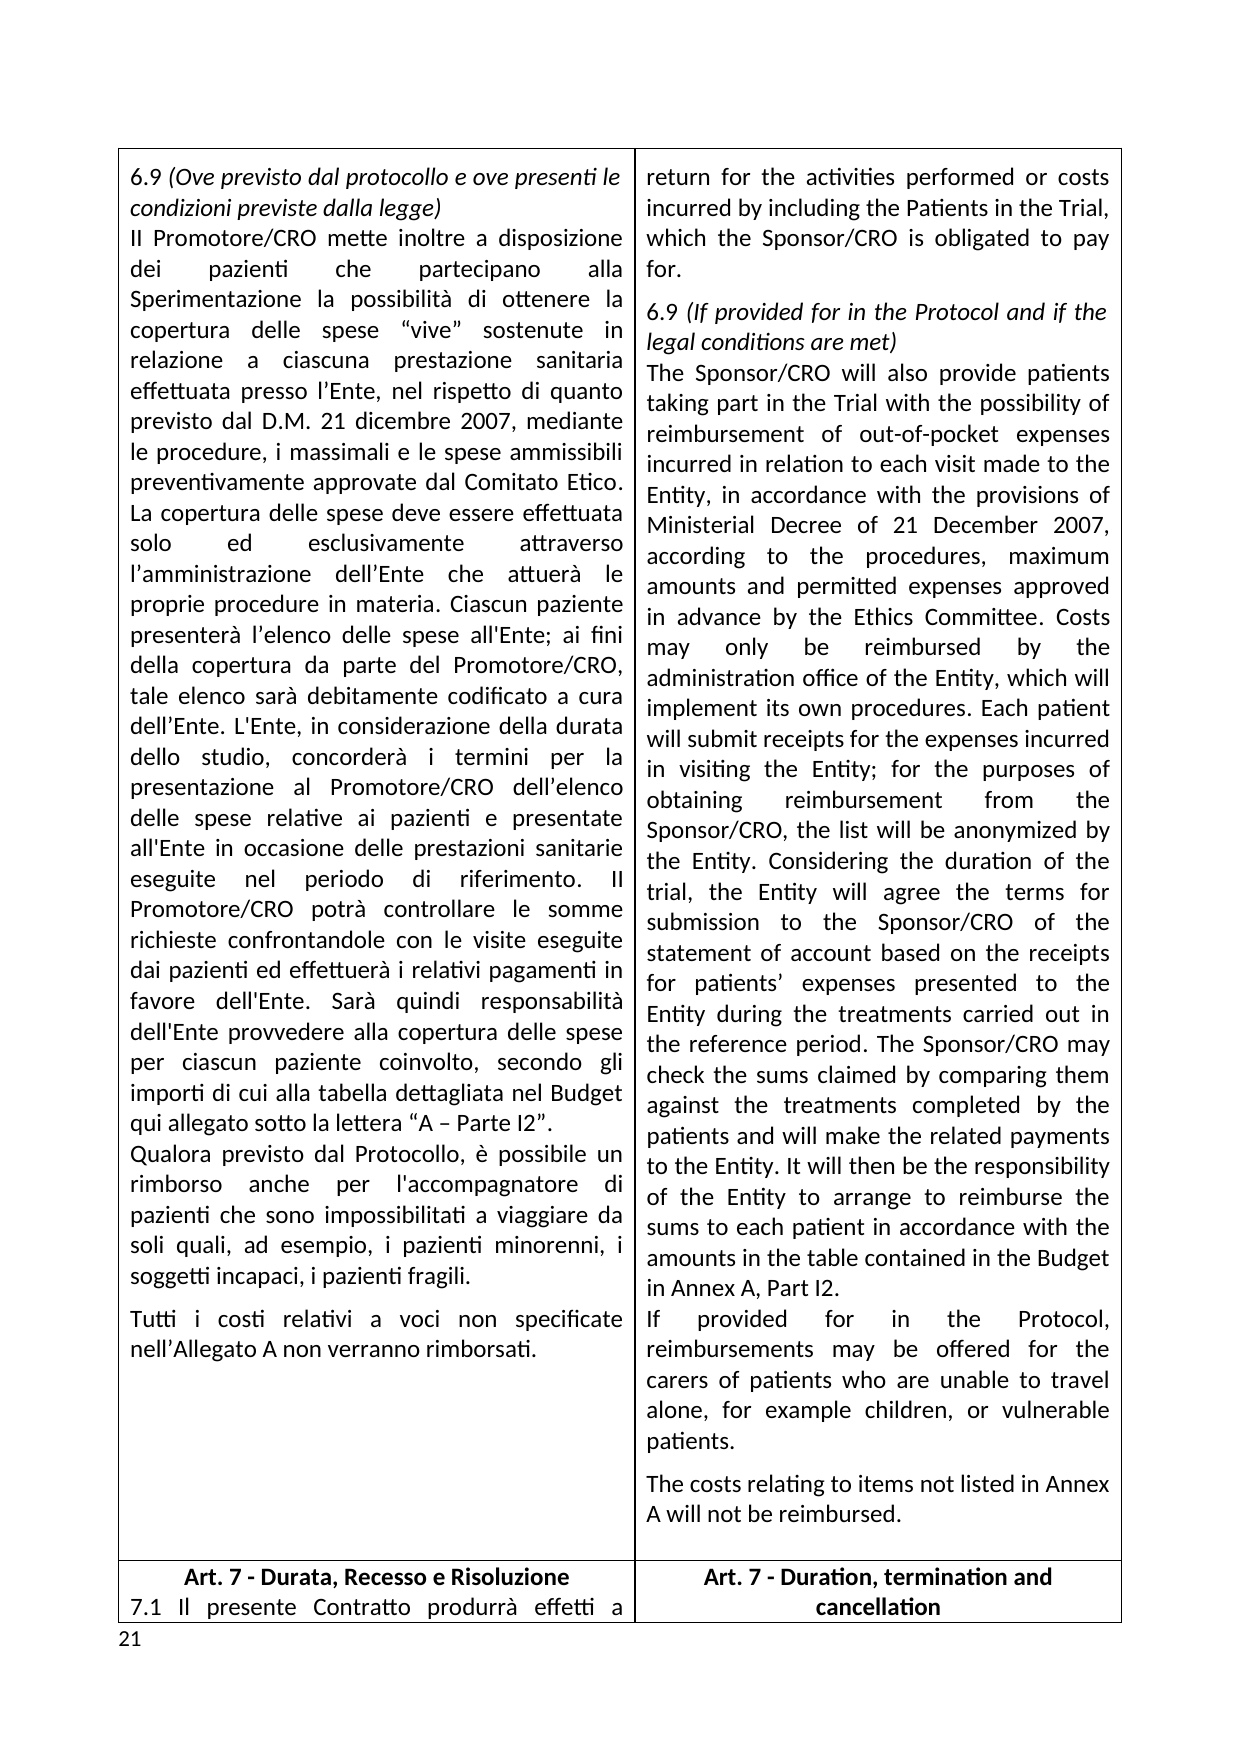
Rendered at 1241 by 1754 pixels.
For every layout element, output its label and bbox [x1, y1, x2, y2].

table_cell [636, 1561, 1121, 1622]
table_cell [636, 149, 1121, 1559]
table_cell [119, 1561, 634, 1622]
table_cell [119, 149, 634, 1559]
